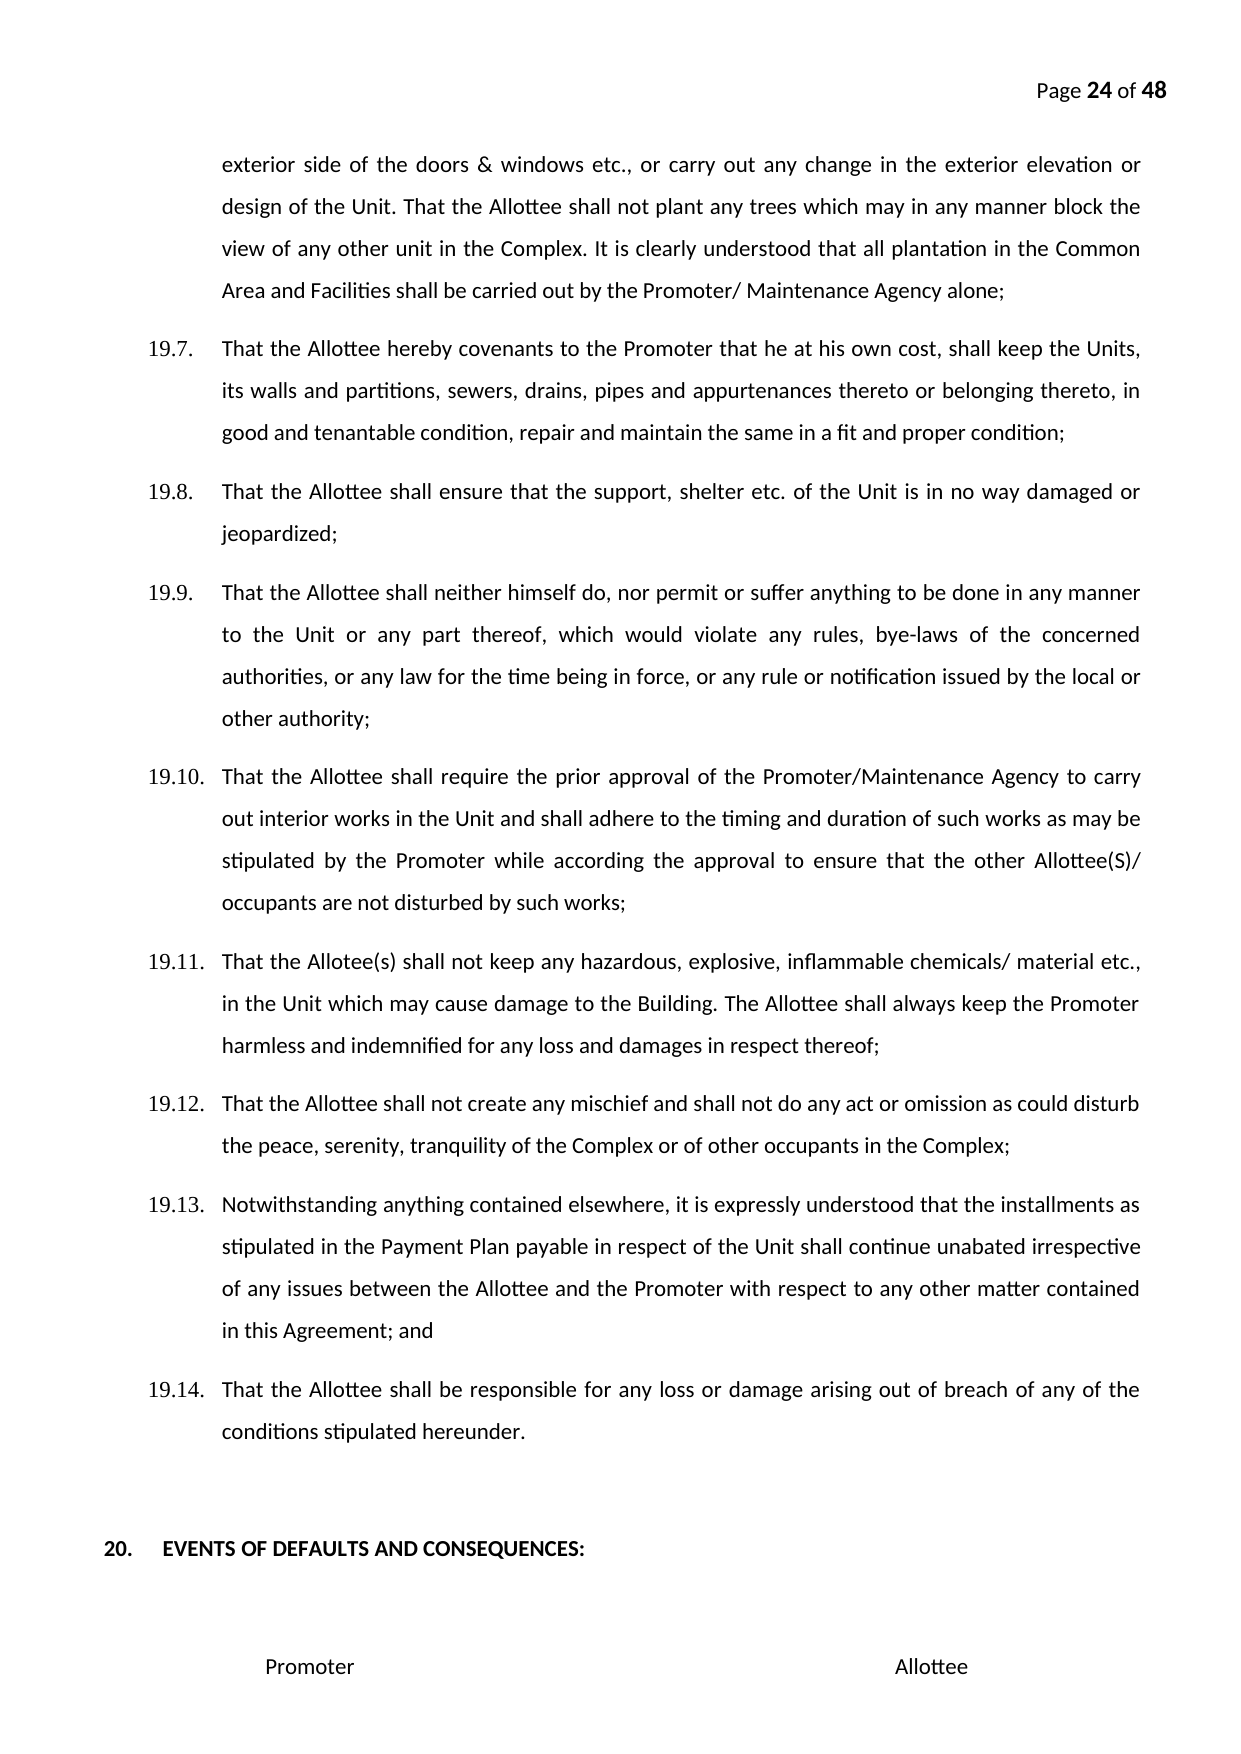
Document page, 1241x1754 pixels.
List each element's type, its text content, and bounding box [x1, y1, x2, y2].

list Notwithstanding anything contained elsewhere, it is expressly understood that the installments as stipulated in the Payment Plan payable in respect of the Unit shall continue unabated irrespective of any issues between the Allottee and the Promoter with respect to any other matter contained in this Agreement; and [148, 1190, 1142, 1344]
subtitle EVENTS OF DEFAULTS AND CONSEQUENCES: [103, 1534, 1167, 1562]
list That the Allotee(s) shall not keep any hazardous, explosive, inflammable chemicals/ material etc., in the Unit which may cause damage to the Building. The Allottee shall always keep the Promoter harmless and indemnified for any loss and damages in respect thereof; [148, 947, 1142, 1059]
list That the Allottee shall neither himself do, nor permit or suffer anything to be done in any manner to the Unit or any part thereof, which would violate any rules, bye-laws of the concerned authorities, or any law for the time being in force, or any rule or notification issued by the local or other authority; [148, 578, 1142, 732]
list That the Allottee shall not create any mischief and shall not do any act or omission as could disturb the peace, serenity, tranquility of the Complex or of other occupants in the Complex; [148, 1089, 1142, 1159]
list That the Allottee shall require the prior approval of the Promoter/Maintenance Agency to carry out interior works in the Unit and shall adhere to the timing and duration of such works as may be stipulated by the Promoter while according the approval to ensure that the other Allottee(S)/ occupants are not disturbed by such works; [148, 762, 1142, 916]
list That the Allottee shall ensure that the support, shelter etc. of the Unit is in no way damaged or jeopardized; [148, 477, 1142, 547]
list That the Allottee hereby covenants to the Promoter that he at his own cost, shall keep the Units, its walls and partitions, sewers, drains, pipes and appurtenances thereto or belonging thereto, in good and tenantable condition, repair and maintain the same in a fit and proper condition; [148, 334, 1142, 447]
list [148, 150, 1142, 304]
list That the Allottee shall be responsible for any loss or damage arising out of breach of any of the conditions stipulated hereunder. [148, 1375, 1142, 1445]
